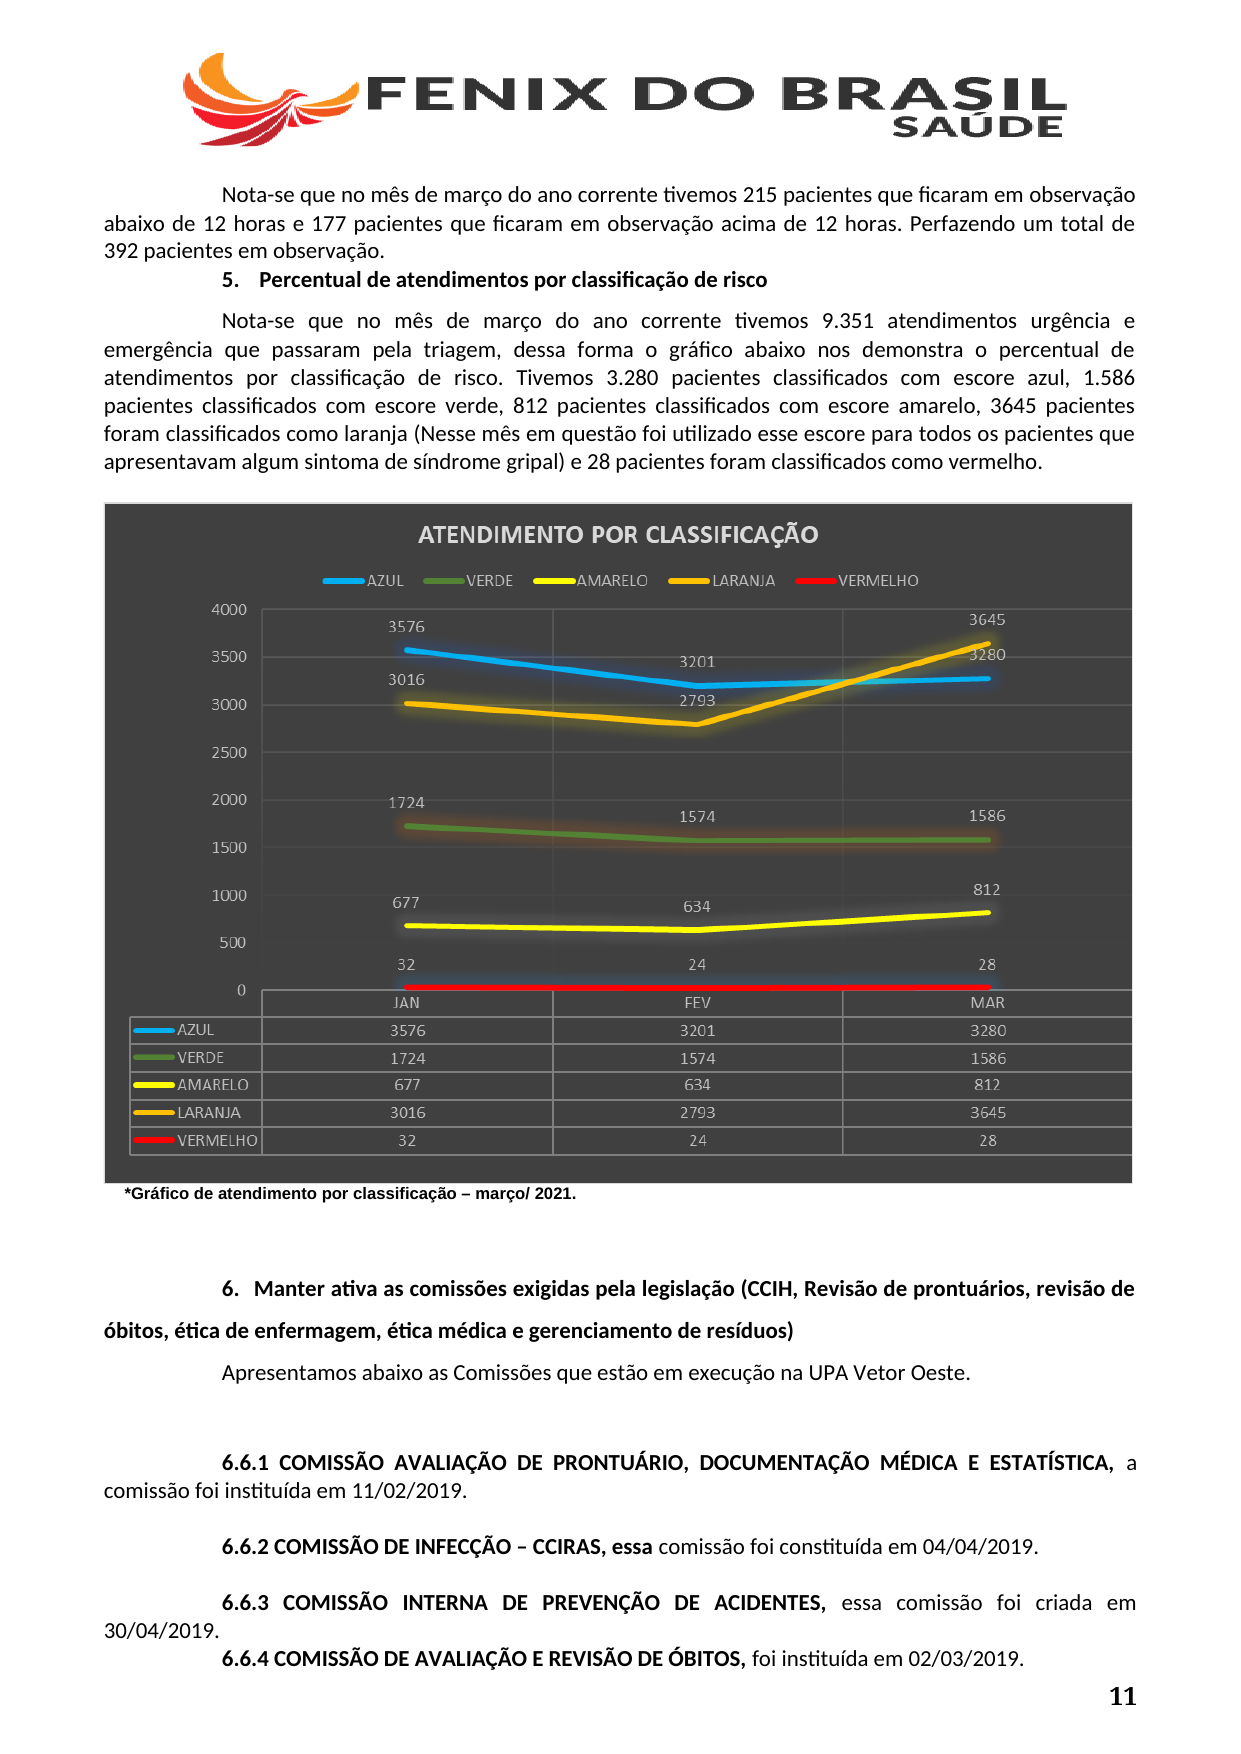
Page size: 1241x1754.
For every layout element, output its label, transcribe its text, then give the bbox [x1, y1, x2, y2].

list Manter ativa as comissões exigidas pela legislação (CCIH, Revisão de prontuários, revisão de óbitos, ética de enfermagem, ética médica e gerenciamento de resíduos) [103, 1274, 1137, 1344]
text Apresentamos abaixo as Comissões que estão em execução na UPA Vetor Oeste. [103, 1358, 1137, 1387]
text 6.6.2 COMISSÃO DE INFECÇÃO – CCIRAS, essa comissão foi constituída em 04/04/2019. [103, 1532, 1137, 1560]
picture [168, 53, 1072, 147]
picture [103, 502, 1133, 1184]
text Nota-se que no mês de março do ano corrente tivemos 215 pacientes que ficaram em observação abaixo de 12 horas e 177 pacientes que ficaram em observação acima de 12 horas. Perfazendo um total de 392 pacientes em observação. [103, 181, 1137, 265]
text 6.6.3 COMISSÃO INTERNA DE PREVENÇÃO DE ACIDENTES, essa comissão foi criada em 30/04/2019. [103, 1588, 1137, 1644]
text 6.6.4 COMISSÃO DE AVALIAÇÃO E REVISÃO DE ÓBITOS, foi instituída em 02/03/2019. [103, 1644, 1137, 1672]
text 6.6.1 COMISSÃO AVALIAÇÃO DE PRONTUÁRIO, DOCUMENTAÇÃO MÉDICA E ESTATÍSTICA, a comissão foi instituída em 11/02/2019. [103, 1448, 1137, 1504]
list Percentual de atendimentos por classificação de risco [222, 265, 1137, 293]
text Nota-se que no mês de março do ano corrente tivemos 9.351 atendimentos urgência e emergência que passaram pela triagem, dessa forma o gráfico abaixo nos demonstra o percentual de atendimentos por classificação de risco. Tivemos 3.280 pacientes classificados com escore azul, 1.586 pacientes classificados com escore verde, 812 pacientes classificados com escore amarelo, 3645 pacientes foram classificados como laranja (Nesse mês em questão foi utilizado esse escore para todos os pacientes que apresentavam algum sintoma de síndrome gripal) e 28 pacientes foram classificados como vermelho. [103, 307, 1137, 475]
text *Gráfico de atendimento por classificação – março/ 2021. [103, 1183, 1137, 1203]
